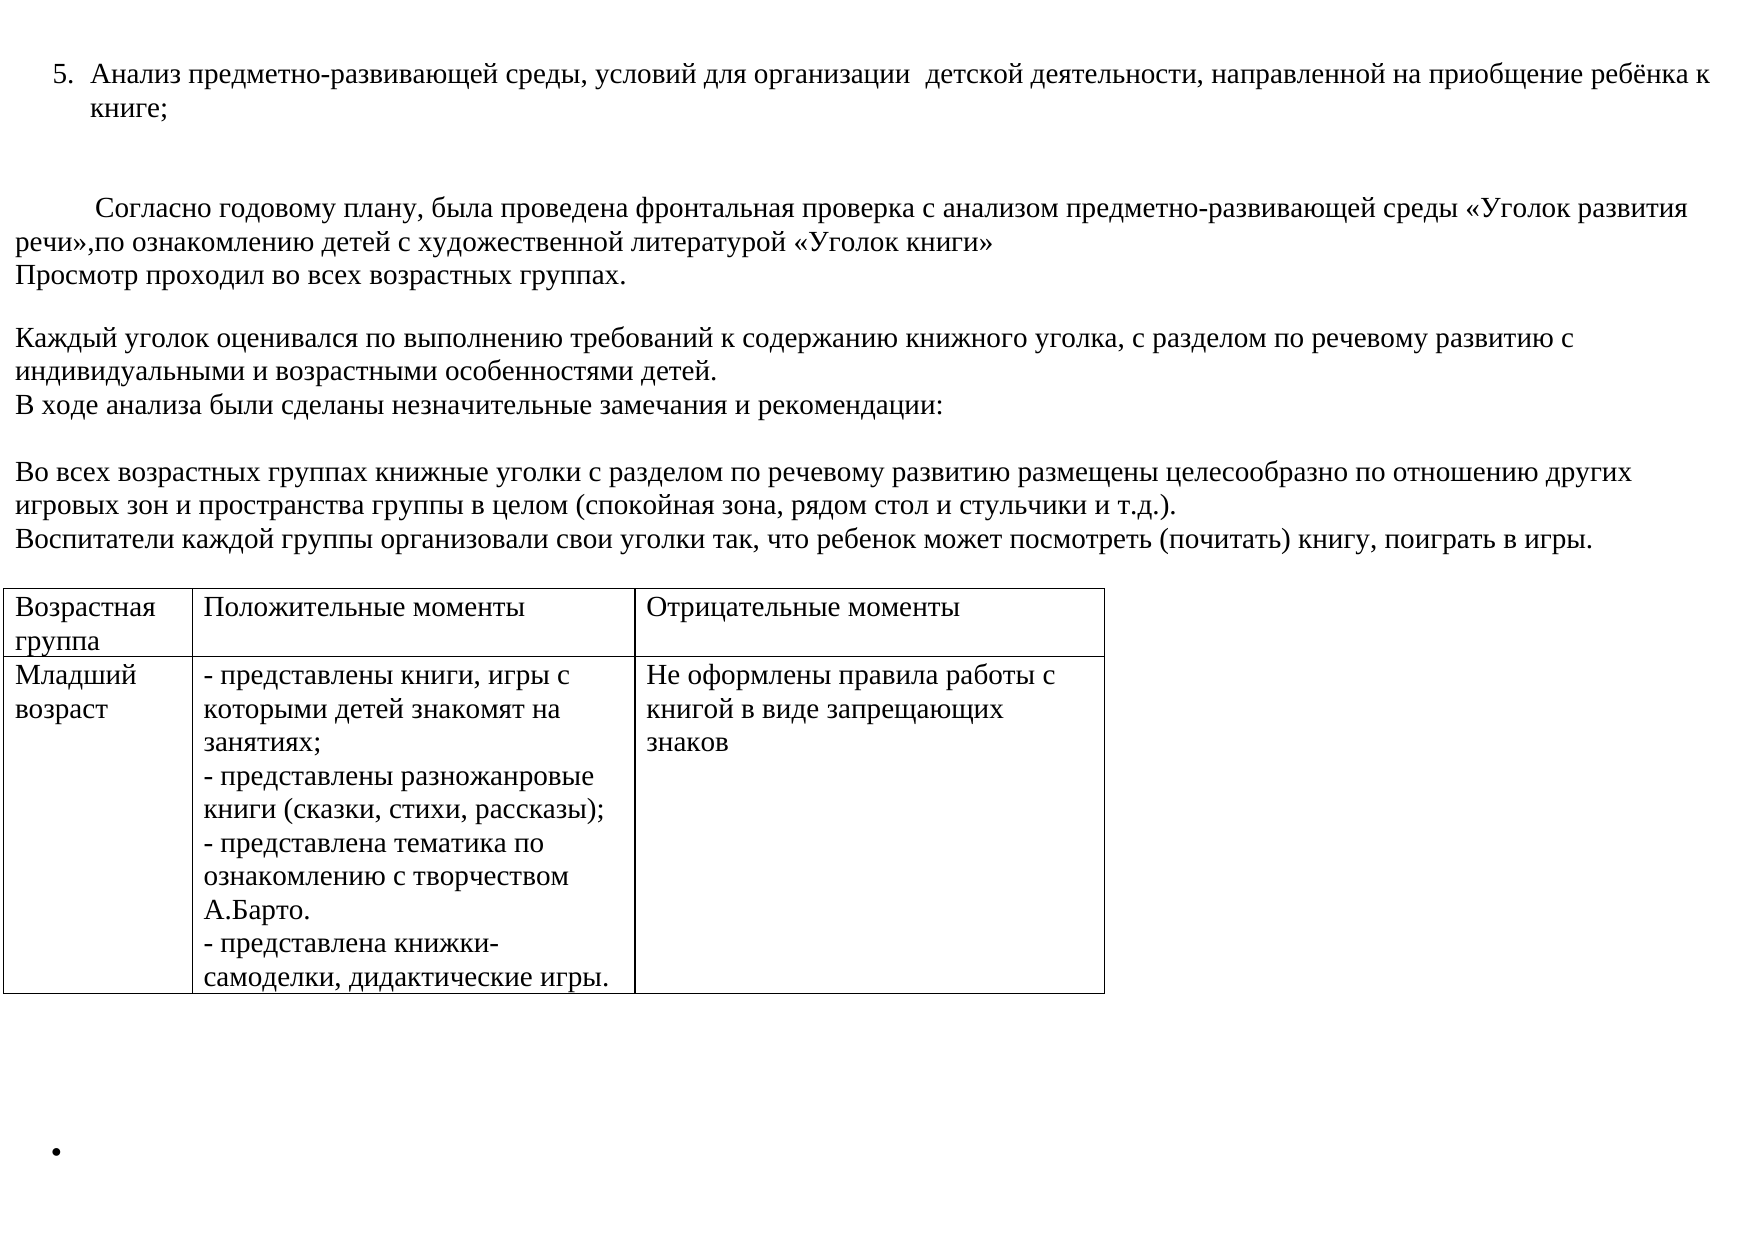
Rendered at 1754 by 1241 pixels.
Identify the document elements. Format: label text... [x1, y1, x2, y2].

text Воспитатели каждой группы организовали свои уголки так, что ребенок может посмотреть (почитать) книгу, поиграть в игры. [15, 521, 1735, 554]
table_cell Не оформлены правила работы с книгой в виде запрещающих знаков [636, 657, 1104, 993]
text Просмотр проходил во всех возрастных группах. [15, 257, 1735, 291]
table_header Возрастная группа [4, 589, 192, 656]
table_cell Младший возраст [4, 657, 192, 993]
list Анализ предметно-развивающей среды, условий для организации детской деятельности, направленной на приобщение ребёнка к книге; [52, 56, 1735, 123]
text Согласно годовому плану, была проведена фронтальная проверка с анализом предметно-развивающей среды «Уголок развития речи»,по ознакомлению детей с художественной литературой «Уголок книги» [15, 190, 1735, 257]
text Каждый уголок оценивался по выполнению требований к содержанию книжного уголка, с разделом по речевому развитию с индивидуальными и возрастными особенностями детей. [15, 320, 1735, 387]
table_cell - представлены книги, игры с которыми детей знакомят на занятиях; - представлены разножанровые книги (сказки, стихи, рассказы); - представлена тематика по ознакомлению с творчеством А.Барто. - представлена книжки-самоделки, дидактические игры. [193, 657, 634, 993]
text В ходе анализа были сделаны незначительные замечания и рекомендации: [15, 387, 1735, 420]
table_header Положительные моменты [193, 589, 634, 656]
table_header Отрицательные моменты [636, 589, 1104, 656]
text Во всех возрастных группах книжные уголки с разделом по речевому развитию размещены целесообразно по отношению других игровых зон и пространства группы в целом (спокойная зона, рядом стол и стульчики и т.д.). [15, 454, 1735, 521]
